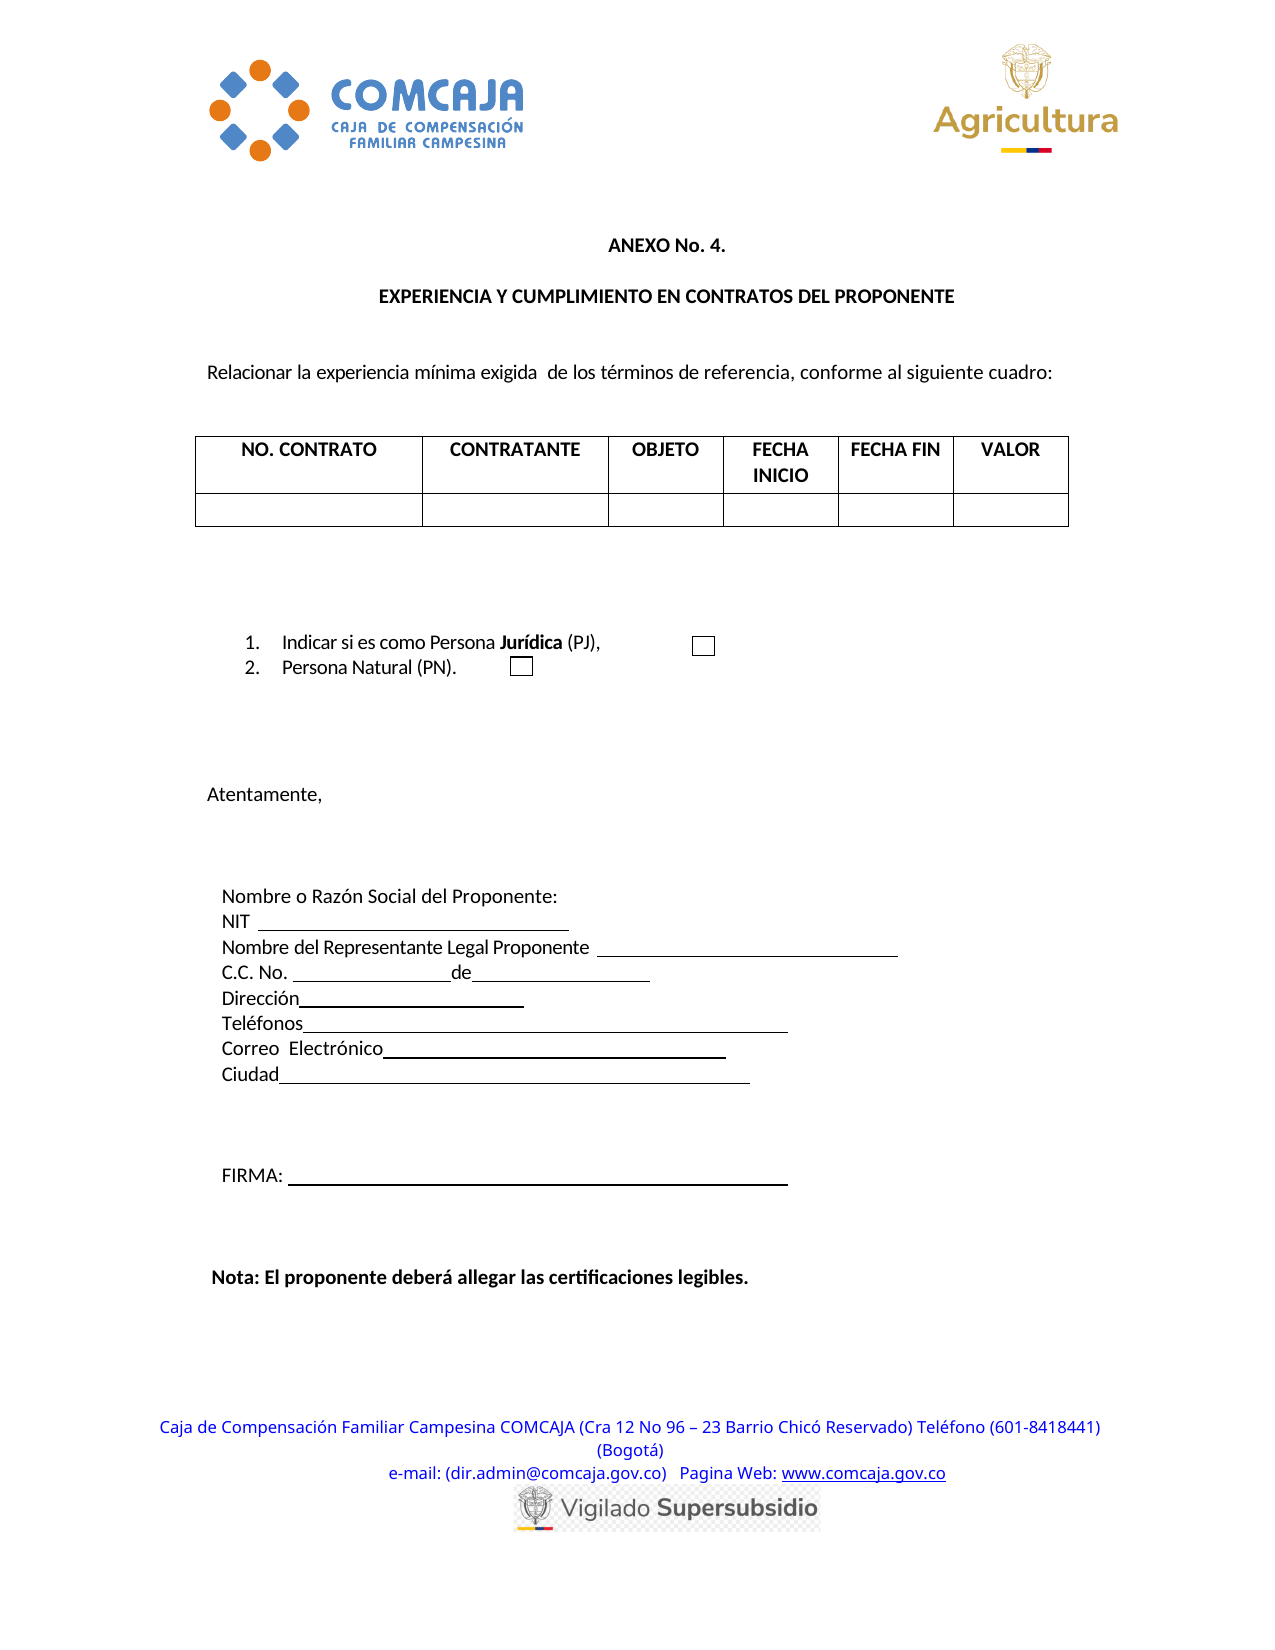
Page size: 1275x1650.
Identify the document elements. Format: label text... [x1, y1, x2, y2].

text C.C. No. de [222, 959, 1137, 985]
text Dirección [222, 985, 1137, 1010]
table_cell [724, 494, 838, 526]
table_header OBJETO [609, 437, 723, 493]
text Nombre o Razón Social del Proponente: [222, 883, 1137, 908]
table_cell [423, 494, 608, 526]
text NIT [222, 908, 1137, 934]
list Persona Natural (PN). [244, 654, 1127, 680]
text Ciudad [222, 1061, 1137, 1086]
table_cell [196, 494, 422, 526]
text Relacionar la experiencia mínima exigida de los términos de referencia, conforme al siguiente cuadro: [207, 359, 1127, 385]
table_header FECHA FIN [839, 437, 953, 493]
text Teléfonos [222, 1010, 1137, 1036]
list Indicar si es como Persona Jurídica (PJ), [244, 629, 1127, 654]
text Nombre del Representante Legal Proponente [222, 934, 1137, 959]
picture [513, 1484, 821, 1532]
text Nota: El proponente deberá allegar las certificaciones legibles. [207, 1264, 1127, 1290]
picture [169, 23, 563, 198]
text ANEXO No. 4. [207, 232, 1127, 258]
table_cell [954, 494, 1068, 526]
table_header NO. CONTRATO [196, 437, 422, 493]
table_header CONTRATANTE [423, 437, 608, 493]
table_cell [839, 494, 953, 526]
table_cell [609, 494, 723, 526]
table_header VALOR [954, 437, 1068, 493]
table_header FECHA INICIO [724, 437, 838, 493]
text FIRMA: [222, 1163, 1137, 1188]
text Atentamente, [207, 781, 1127, 807]
text Correo Electrónico [222, 1036, 1137, 1061]
picture [923, 41, 1128, 157]
text EXPERIENCIA Y CUMPLIMIENTO EN CONTRATOS DEL PROPONENTE [207, 283, 1127, 308]
